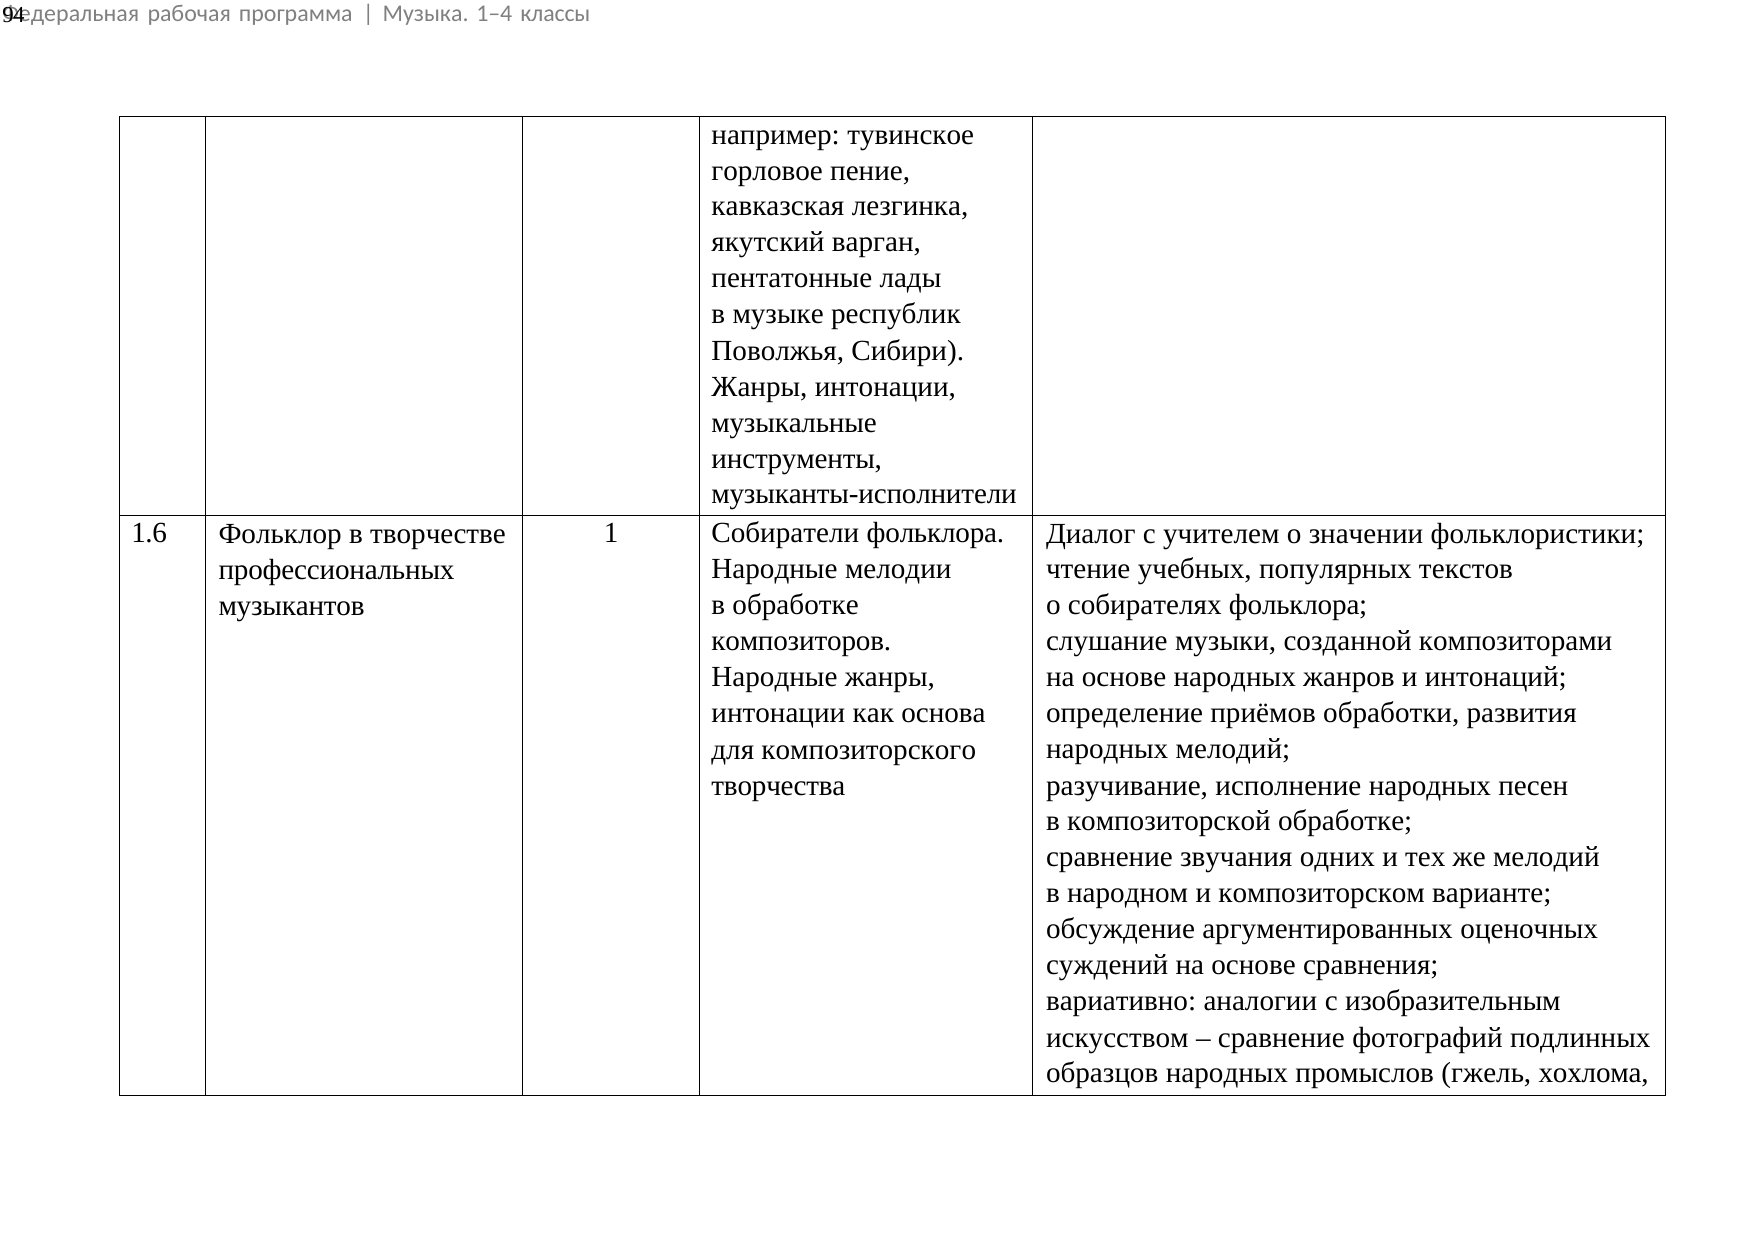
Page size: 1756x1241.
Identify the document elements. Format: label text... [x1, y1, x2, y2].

table_cell Фольклор в творчестве профессиональных музыкантов [206, 516, 522, 1095]
table_cell 1 [523, 516, 699, 1095]
table_cell Диалог с учителем о значении фольклористики; чтение учебных, популярных текстов о собирателях фольклора; слушание музыки, созданной композиторами на основе народных жанров и интонаций; определение приёмов обработки, развития народных мелодий; разучивание, исполнение народных песен в композиторской обработке; сравнение звучания одних и тех же мелодий в народном и композиторском варианте; обсуждение аргументированных оценочных суждений на основе сравнения; вариативно: аналогии с изобразительным искусством – сравнение фотографий подлинных образцов народных промыслов (гжель, хохлома, [1033, 516, 1665, 1095]
table_cell 1.6 [120, 516, 205, 1095]
table_header [206, 117, 522, 515]
table_header например: тувинское горловое пение, кавказская лезгинка, якутский варган, пентатонные лады в музыке республик Поволжья, Сибири). Жанры, интонации, музыкальные инструменты, музыканты-исполнители [700, 117, 1032, 515]
table_header [523, 117, 699, 515]
table_header [1033, 117, 1665, 515]
table_cell Собиратели фольклора. Народные мелодии в обработке композиторов. Народные жанры, интонации как основа для композиторского творчества [700, 516, 1032, 1095]
table_header [120, 117, 205, 515]
